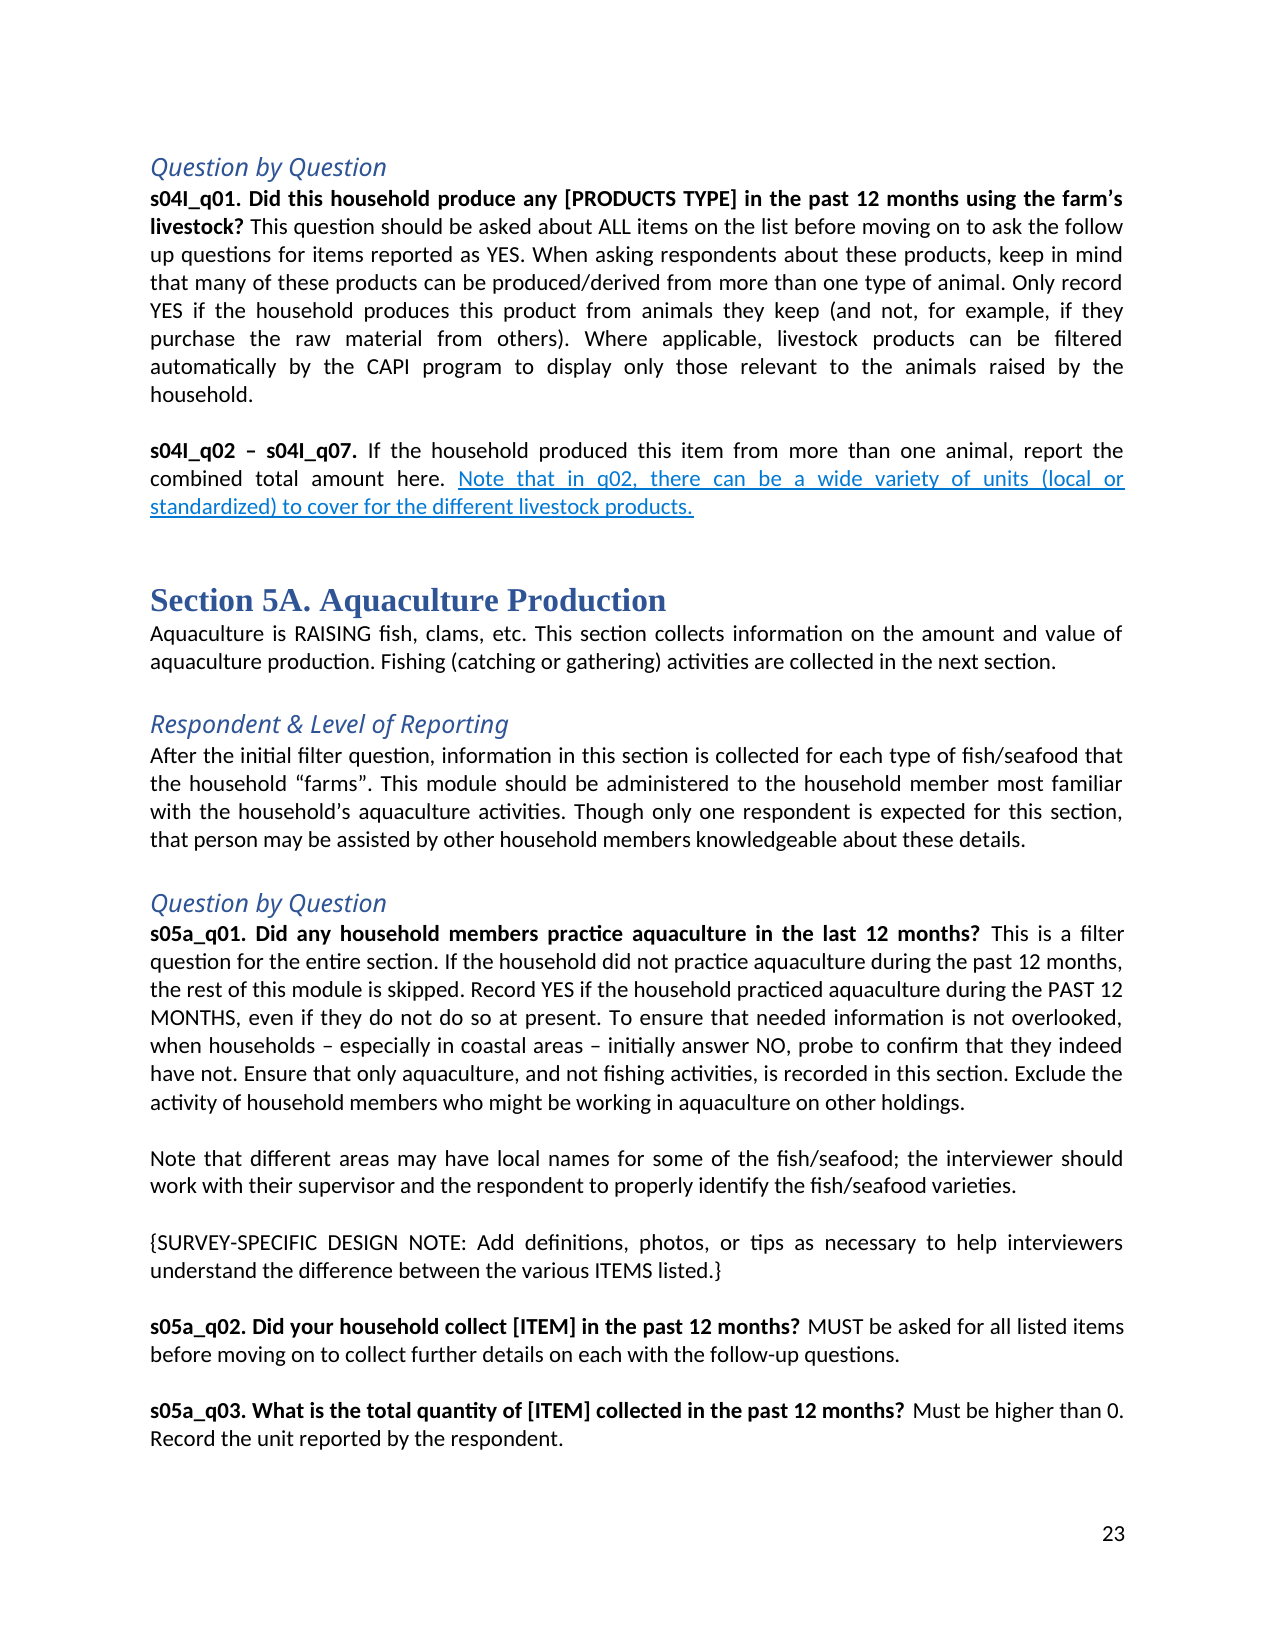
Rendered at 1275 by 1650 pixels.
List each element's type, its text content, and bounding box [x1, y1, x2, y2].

text {SURVEY-SPECIFIC DESIGN NOTE: Add definitions, photos, or tips as necessary to help interviewers understand the difference between the various ITEMS listed.} [150, 1228, 1125, 1284]
text Aquaculture is RAISING fish, clams, etc. This section collects information on the amount and value of aquaculture production. Fishing (catching or gathering) activities are collected in the next section. [150, 619, 1125, 675]
text s04I_q02 – s04I_q07. If the household produced this item from more than one animal, report the combined total amount here. Note that in q02, there can be a wide variety of units (local or standardized) to cover for the different livestock products. [150, 436, 1125, 520]
text After the initial filter question, information in this section is collected for each type of fish/seafood that the household “farms”. This module should be administered to the household member most familiar with the household’s aquaculture activities. Though only one respondent is expected for this section, that person may be assisted by other household members knowledgeable about these details. [150, 741, 1125, 853]
subtitle Respondent & Level of Reporting [150, 707, 1125, 741]
subtitle Question by Question [150, 150, 1125, 184]
text s05a_q02. Did your household collect [ITEM] in the past 12 months? MUST be asked for all listed items before moving on to collect further details on each with the follow-up questions. [150, 1312, 1125, 1368]
text s05a_q03. What is the total quantity of [ITEM] collected in the past 12 months? Must be higher than 0. Record the unit reported by the respondent. [150, 1396, 1125, 1452]
text s05a_q01. Did any household members practice aquaculture in the last 12 months? This is a filter question for the entire section. If the household did not practice aquaculture during the past 12 months, the rest of this module is skipped. Record YES if the household practiced aquaculture during the PAST 12 MONTHS, even if they do not do so at present. To ensure that needed information is not overlooked, when households – especially in coastal areas – initially answer NO, probe to confirm that they indeed have not. Ensure that only aquaculture, and not fishing activities, is recorded in this section. Exclude the activity of household members who might be working in aquaculture on other holdings. [150, 919, 1125, 1116]
subtitle Section 5A. Aquaculture Production [150, 581, 1125, 619]
subtitle Question by Question [150, 885, 1125, 919]
text Note that different areas may have local names for some of the fish/seafood; the interviewer should work with their supervisor and the respondent to properly identify the fish/seafood varieties. [150, 1144, 1125, 1200]
text s04I_q01. Did this household produce any [PRODUCTS TYPE] in the past 12 months using the farm’s livestock? This question should be asked about ALL items on the list before moving on to ask the follow up questions for items reported as YES. When asking respondents about these products, keep in mind that many of these products can be produced/derived from more than one type of animal. Only record YES if the household produces this product from animals they keep (and not, for example, if they purchase the raw material from others). Where applicable, livestock products can be filtered automatically by the CAPI program to display only those relevant to the animals raised by the household. [150, 184, 1125, 408]
